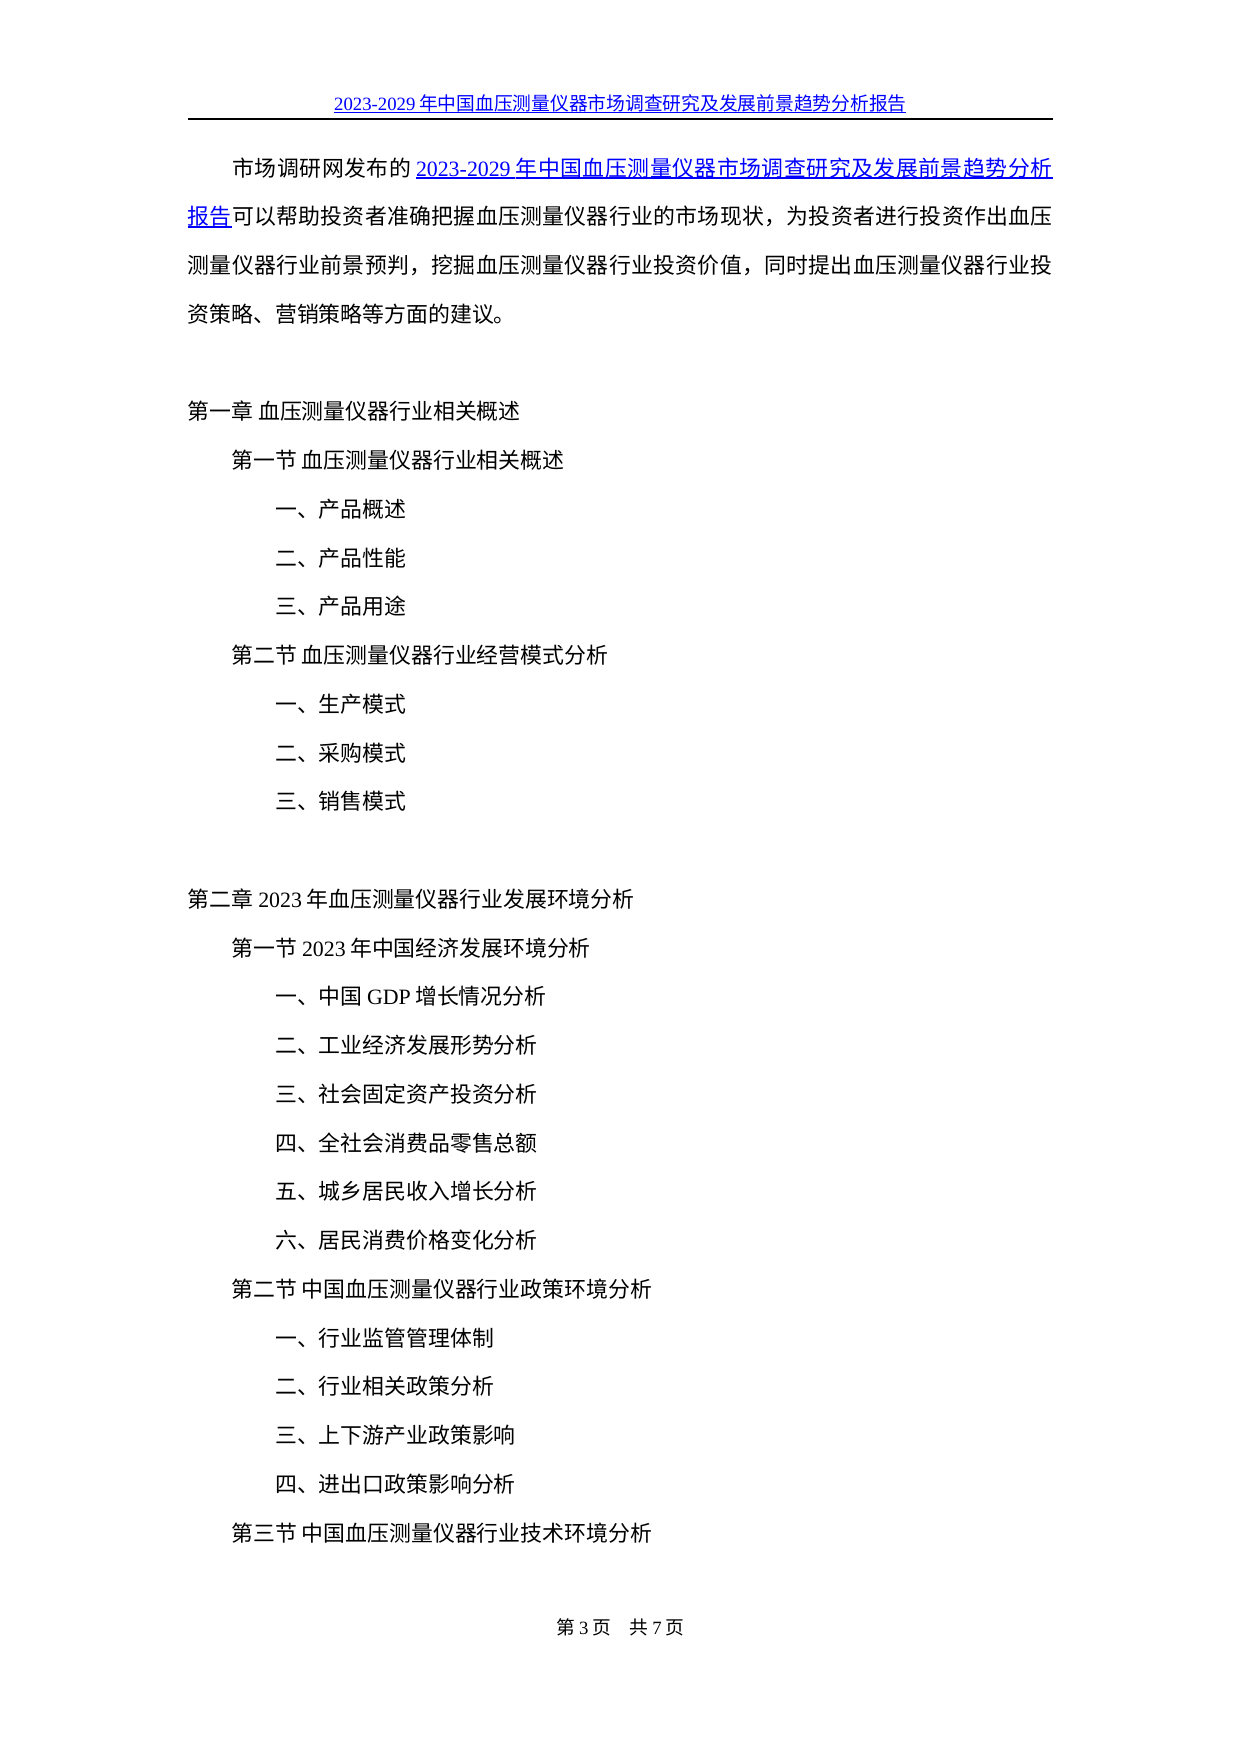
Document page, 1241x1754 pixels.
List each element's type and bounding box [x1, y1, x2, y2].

text [187, 150, 1053, 1548]
